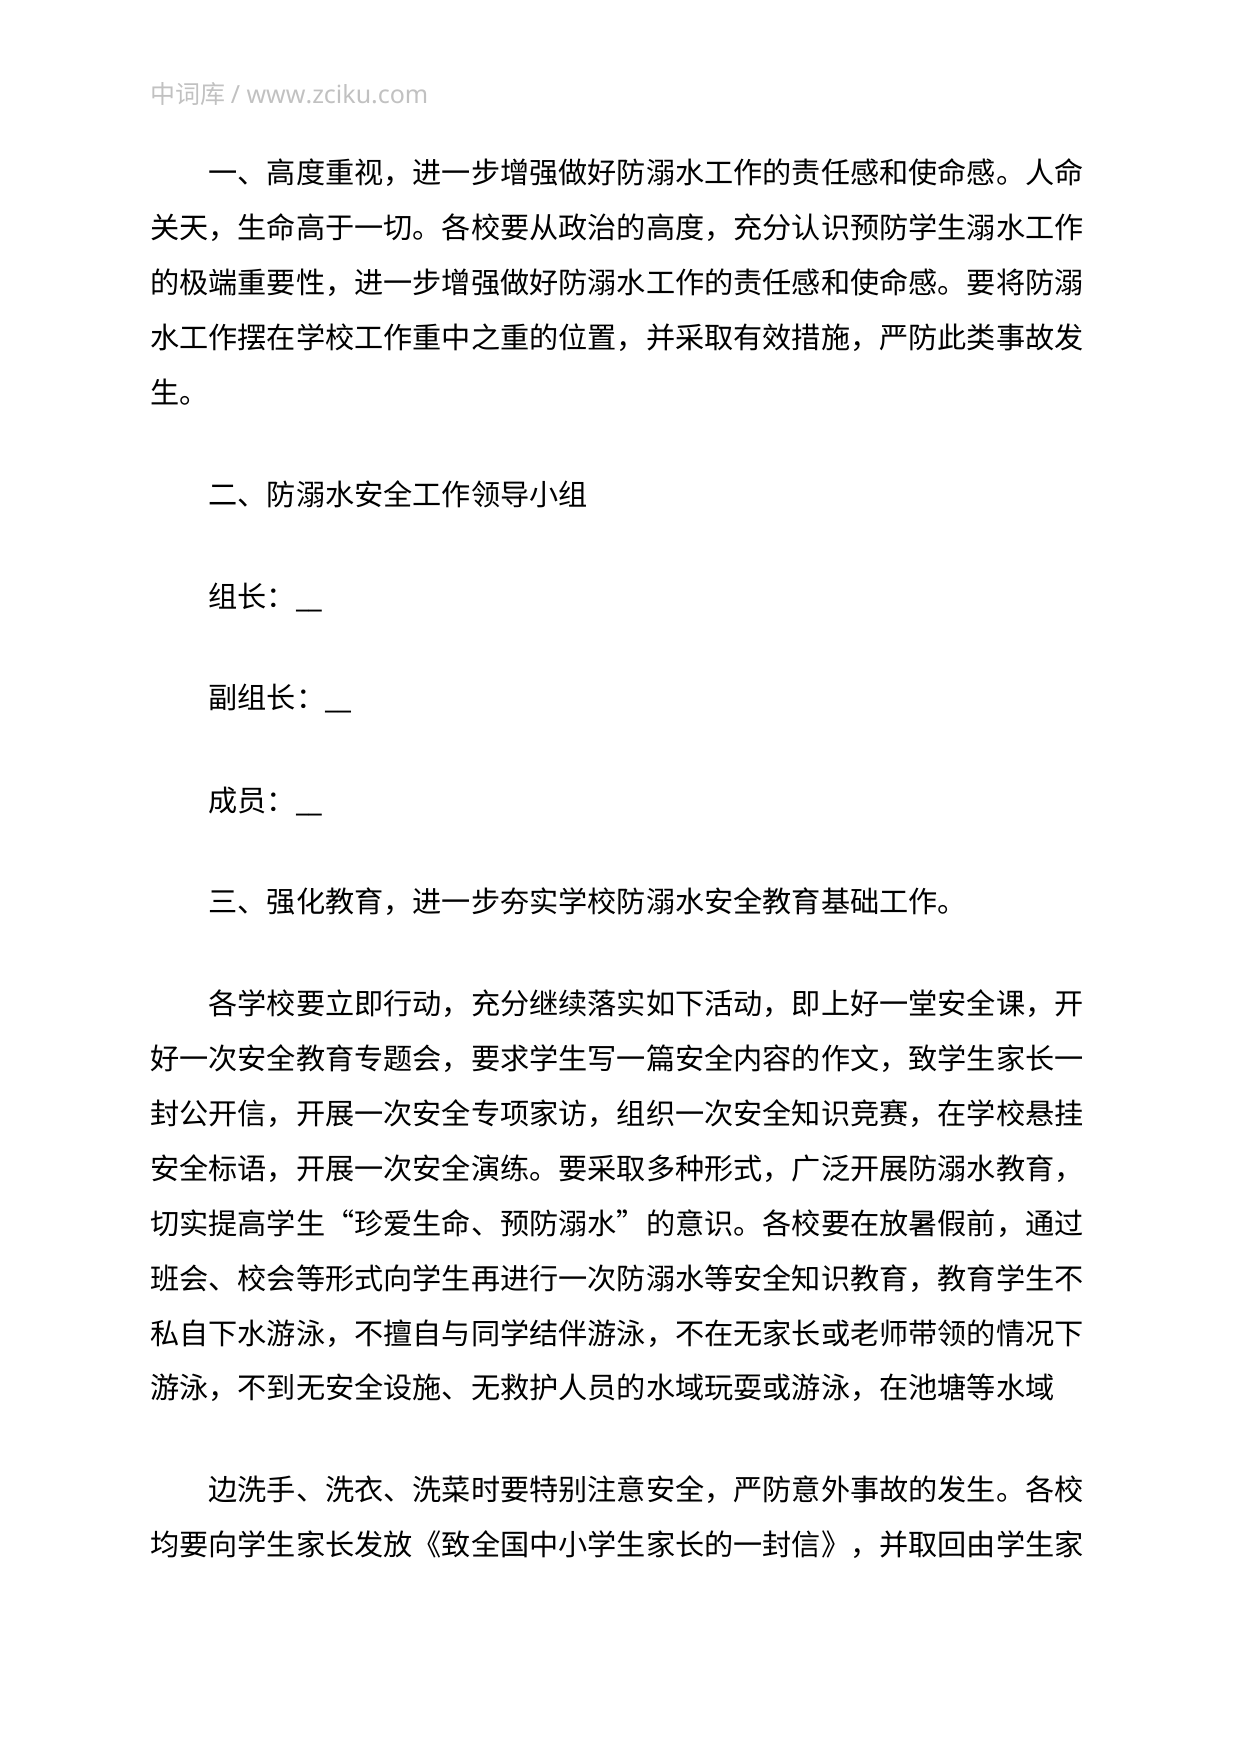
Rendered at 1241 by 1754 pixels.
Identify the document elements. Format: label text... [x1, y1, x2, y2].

text 成员：__ [150, 777, 1090, 819]
text 二、防溺水安全工作领导小组 [150, 471, 1090, 514]
text 各学校要立即行动，充分继续落实如下活动，即上好一堂安全课，开好一次安全教育专题会，要求学生写一篇安全内容的作文，致学生家长一封公开信，开展一次安全专项家访，组织一次安全知识竞赛，在学校悬挂安全标语，开展一次安全演练。要采取多种形式，广泛开展防溺水教育，切实提高学生“珍爱生命、预防溺水”的意识。各校要在放暑假前，通过班会、校会等形式向学生再进行一次防溺水等安全知识教育，教育学生不私自下水游泳，不擅自与同学结伴游泳，不在无家长或老师带领的情况下游泳，不到无安全设施、无救护人员的水域玩耍或游泳，在池塘等水域 [150, 981, 1090, 1407]
text 三、强化教育，进一步夯实学校防溺水安全教育基础工作。 [150, 879, 1090, 921]
text 副组长：__ [150, 675, 1090, 717]
text 组长：__ [150, 573, 1090, 616]
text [150, 1467, 1090, 1564]
text 一、高度重视，进一步增强做好防溺水工作的责任感和使命感。人命关天，生命高于一切。各校要从政治的高度，充分认识预防学生溺水工作的极端重要性，进一步增强做好防溺水工作的责任感和使命感。要将防溺水工作摆在学校工作重中之重的位置，并采取有效措施，严防此类事故发生。 [150, 150, 1090, 412]
